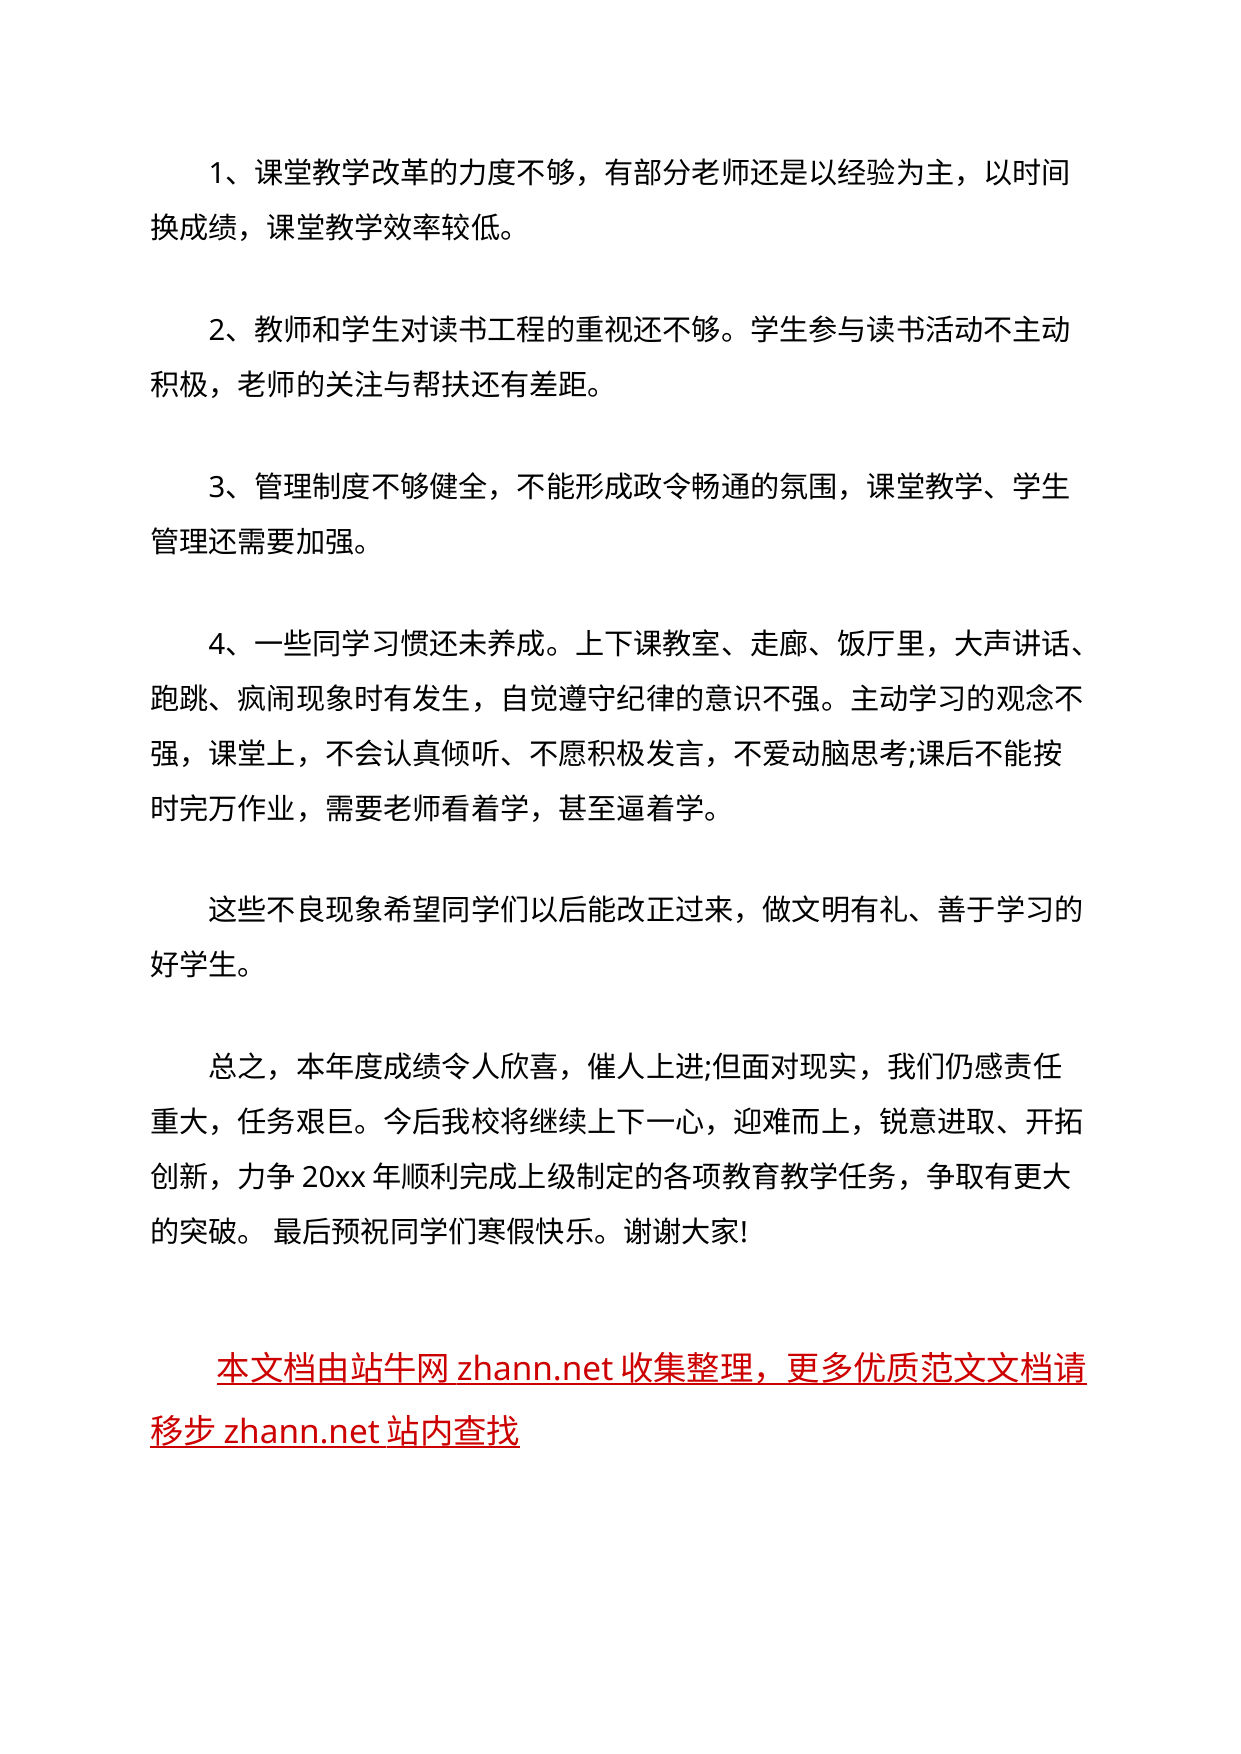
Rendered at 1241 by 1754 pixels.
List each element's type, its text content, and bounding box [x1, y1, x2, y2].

text 4、一些同学习惯还未养成。上下课教室、走廊、饭厅里，大声讲话、跑跳、疯闹现象时有发生，自觉遵守纪律的意识不强。主动学习的观念不强，课堂上，不会认真倾听、不愿积极发言，不爱动脑思考;课后不能按时完万作业，需要老师看着学，甚至逼着学。 [150, 620, 1090, 827]
text 总之，本年度成绩令人欣喜，催人上进;但面对现实，我们仍感责任重大，任务艰巨。今后我校将继续上下一心，迎难而上，锐意进取、开拓创新，力争20xx年顺利完成上级制定的各项教育教学任务，争取有更大的突破。 最后预祝同学们寒假快乐。谢谢大家! [150, 1044, 1090, 1251]
text 2、教师和学生对读书工程的重视还不够。学生参与读书活动不主动积极，老师的关注与帮扶还有差距。 [150, 307, 1090, 404]
text 3、管理制度不够健全，不能形成政令畅通的氛围，课堂教学、学生管理还需要加强。 [150, 463, 1090, 561]
text 本文档由站牛网zhann.net收集整理，更多优质范文文档请移步zhann.net站内查找 [150, 1342, 1090, 1453]
text 这些不良现象希望同学们以后能改正过来，做文明有礼、善于学习的好学生。 [150, 887, 1090, 984]
text 1、课堂教学改革的力度不够，有部分老师还是以经验为主，以时间换成绩，课堂教学效率较低。 [150, 150, 1090, 247]
